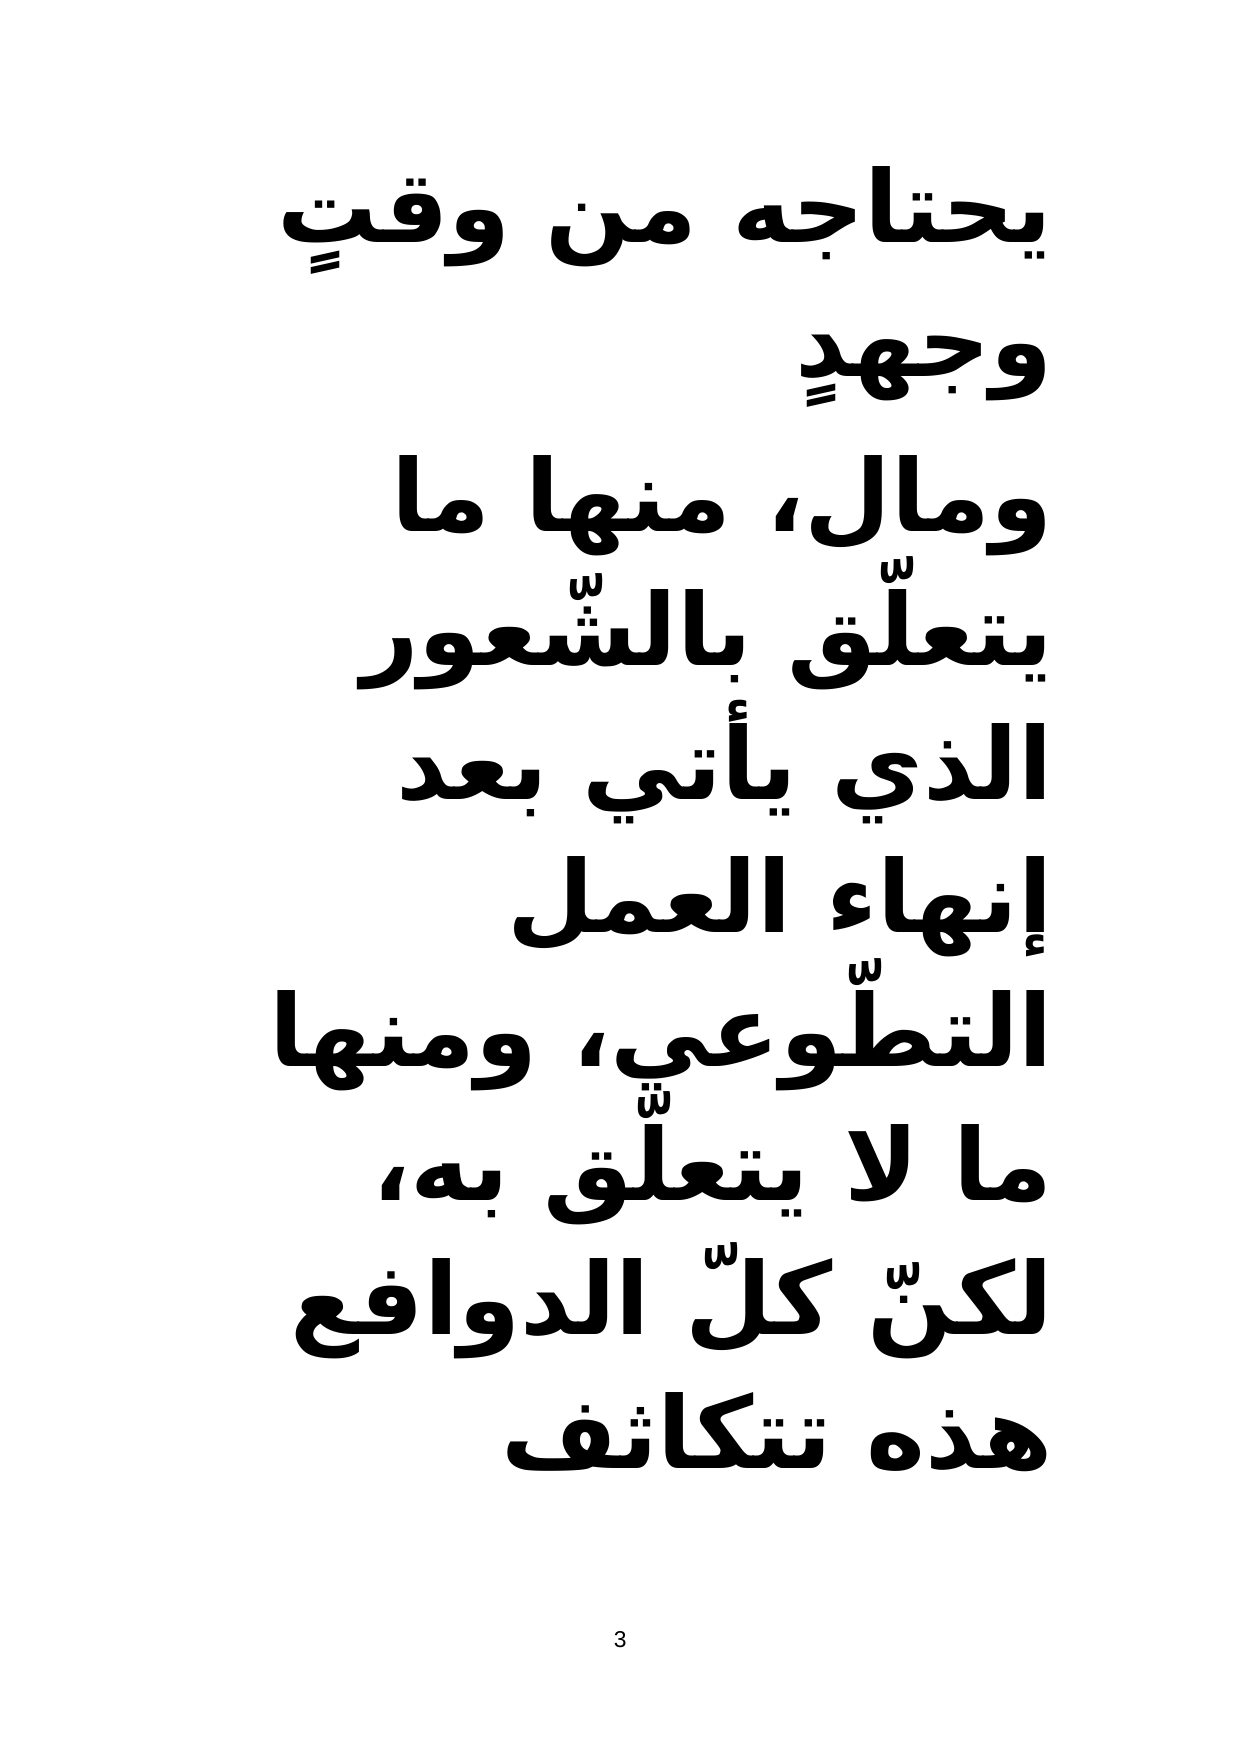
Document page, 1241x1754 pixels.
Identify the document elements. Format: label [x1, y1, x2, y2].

text [187, 438, 1053, 1492]
text [187, 150, 1053, 400]
